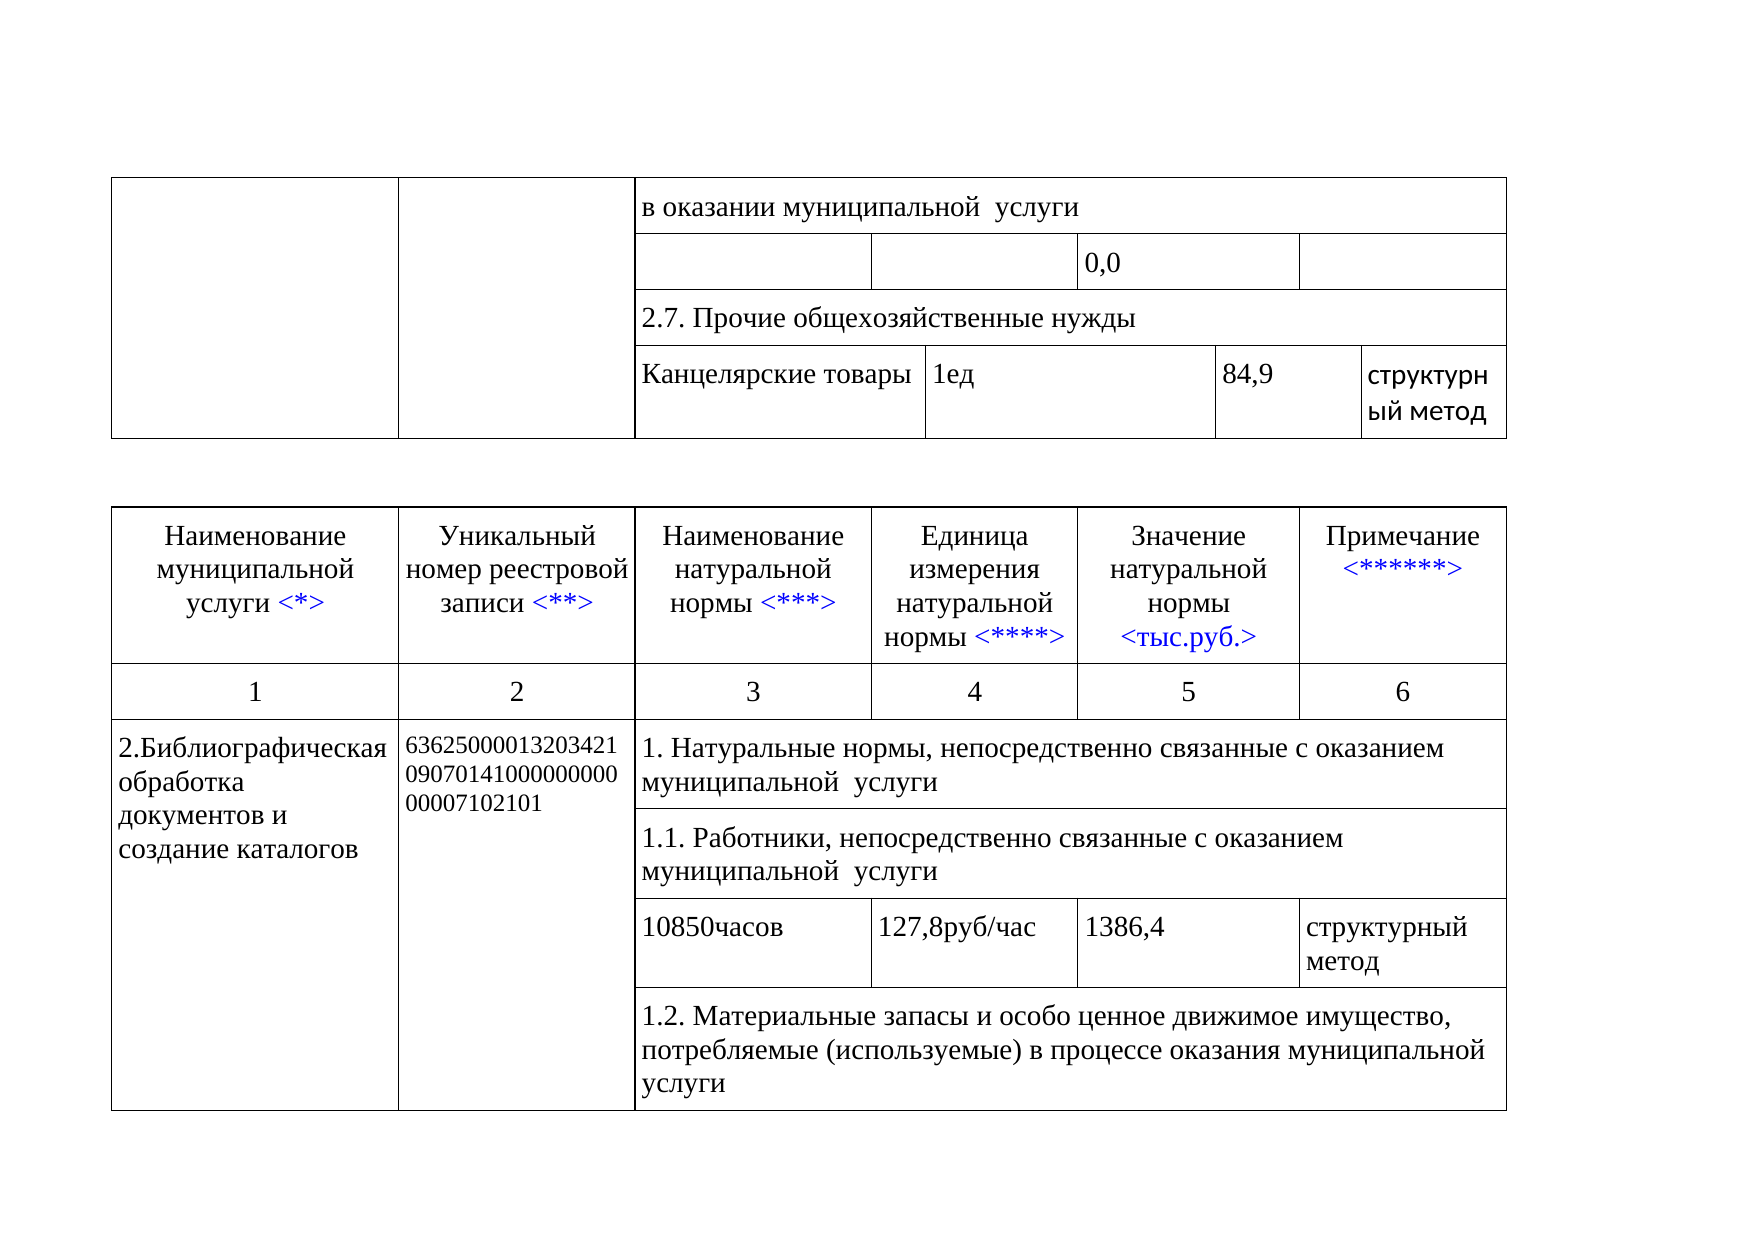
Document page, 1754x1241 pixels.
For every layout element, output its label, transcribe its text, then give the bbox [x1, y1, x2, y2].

table_cell 3 [636, 664, 871, 719]
table_cell 10850часов [636, 899, 871, 987]
table_cell 1 [112, 664, 398, 719]
table_cell 84,9 [1216, 346, 1361, 438]
table_header Единица измерения натуральной нормы <****> [872, 508, 1077, 663]
table_header Наименование натуральной нормы <***> [636, 508, 871, 663]
table_cell 6 [1300, 664, 1506, 719]
table_cell 127,8руб/час [872, 899, 1077, 987]
table_cell структурный метод [1300, 899, 1506, 987]
table_cell 1. Натуральные нормы, непосредственно связанные с оказанием муниципальной услуги [636, 720, 1506, 808]
table_cell 1.1. Работники, непосредственно связанные с оказанием муниципальной услуги [636, 809, 1506, 897]
table_cell структурный метод [1362, 346, 1506, 438]
table_header Примечание <******> [1300, 508, 1506, 663]
table_cell 2.Библиографическая обработка документов и создание каталогов [112, 720, 398, 1110]
table_header Наименование муниципальной услуги <*> [112, 508, 398, 663]
table_header Значение натуральной нормы <тыс.руб.> [1078, 508, 1299, 663]
table_cell 1386,4 [1078, 899, 1299, 987]
table_cell 4 [872, 664, 1077, 719]
table_cell 1.2. Материальные запасы и особо ценное движимое имущество, потребляемые (используемые) в процессе оказания муниципальной услуги [636, 988, 1506, 1110]
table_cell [636, 178, 1506, 233]
table_cell 636250000132034210907014100000000000007102101 [399, 720, 634, 1110]
table_cell [1300, 234, 1506, 289]
table_cell 0,0 [1078, 234, 1299, 289]
table_cell 2.7. Прочие общехозяйственные нужды [636, 290, 1506, 345]
table_header Уникальный номер реестровой записи <**> [399, 508, 634, 663]
table_cell 2 [399, 664, 634, 719]
table_cell [872, 234, 1077, 289]
table_cell Канцелярские товары [636, 346, 925, 438]
table_cell 5 [1078, 664, 1299, 719]
table_cell 1ед [926, 346, 1215, 438]
table_cell [636, 234, 871, 289]
